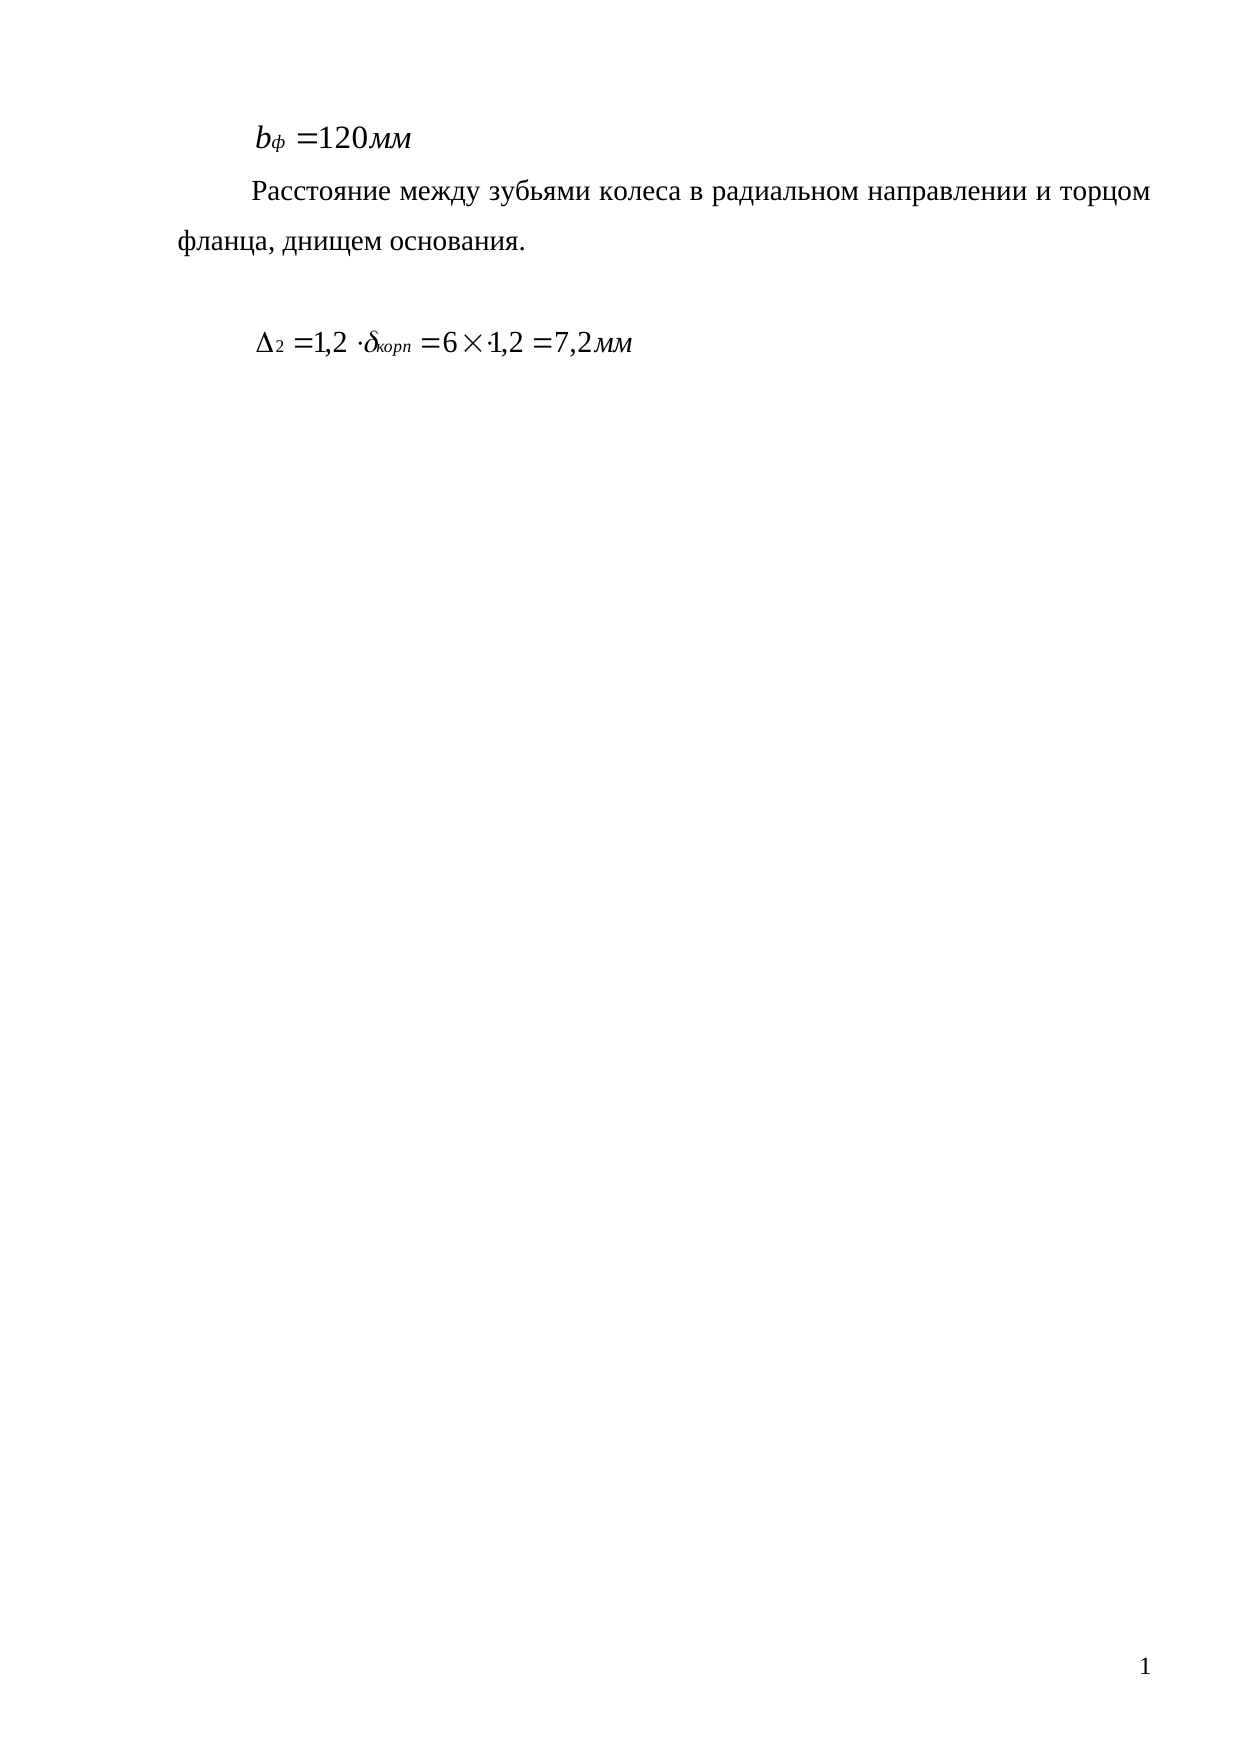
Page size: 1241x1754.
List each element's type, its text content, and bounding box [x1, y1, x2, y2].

text Расстояние между зубьями колеса в радиальном направлении и торцом фланца, днищем основания. [177, 173, 1152, 257]
